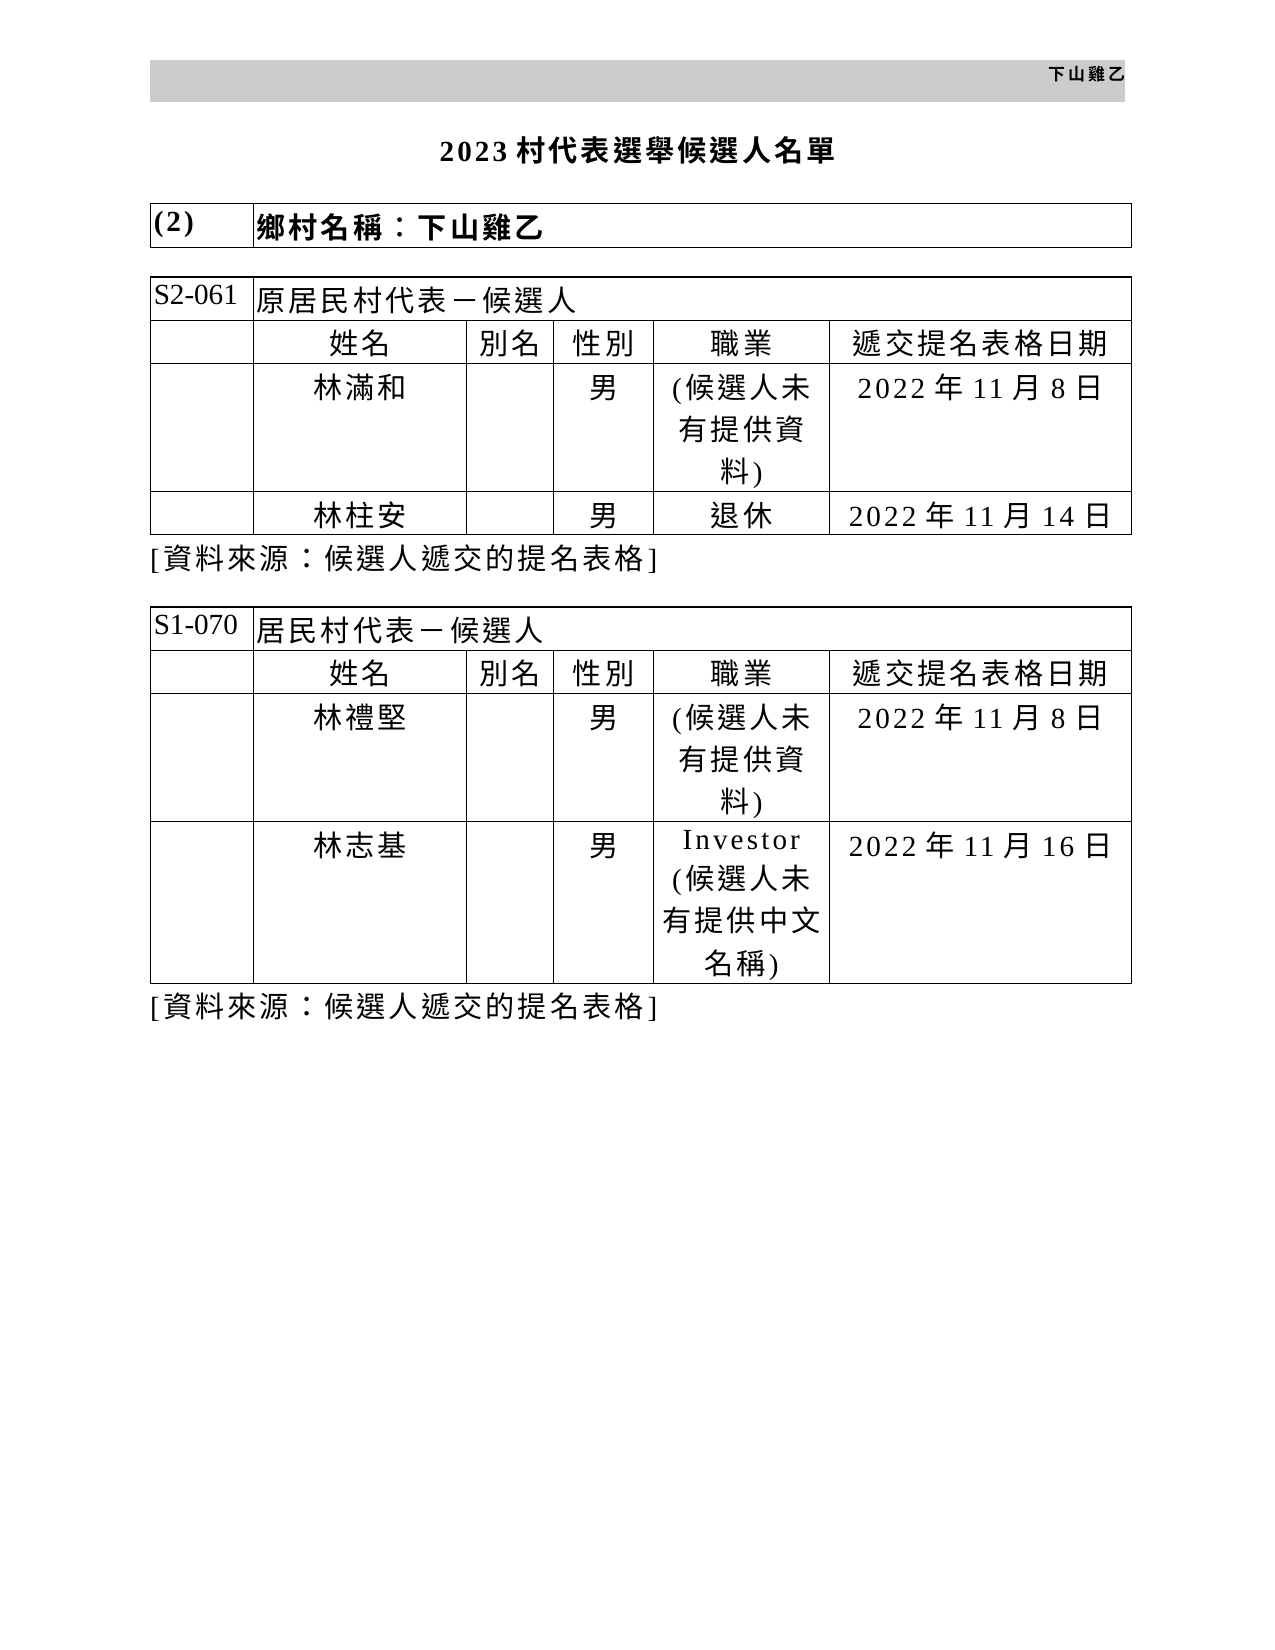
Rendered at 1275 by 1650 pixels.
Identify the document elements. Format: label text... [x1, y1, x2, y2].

table_cell 林滿和 [254, 364, 466, 491]
table_cell [467, 822, 553, 982]
table_cell [151, 822, 253, 982]
table_cell 林志基 [254, 822, 466, 982]
table_cell 退休 [654, 492, 829, 534]
subtitle 下山雞乙 [150, 60, 1125, 102]
table_header S1-070 [151, 608, 253, 650]
table_cell [151, 651, 253, 693]
table_cell 2022年11月16日 [830, 822, 1131, 982]
table_cell 男 [554, 694, 653, 821]
table_header (2) [151, 204, 253, 247]
table_cell 姓名 [254, 321, 466, 363]
table_cell 別名 [467, 651, 553, 693]
table_cell [467, 694, 553, 821]
table_cell 別名 [467, 321, 553, 363]
table_cell 職業 [654, 321, 829, 363]
table_cell 林禮堅 [254, 694, 466, 821]
text [資料來源：候選人遞交的提名表格] [150, 984, 1125, 1026]
table_cell (候選人未有提供資料) [654, 364, 829, 491]
table_cell 2022年11月8日 [830, 694, 1131, 821]
table_cell 2022年11月14日 [830, 492, 1131, 534]
table_cell Investor (候選人未有提供中文名稱) [654, 822, 829, 982]
table_cell [151, 694, 253, 821]
table_cell 男 [554, 364, 653, 491]
table_cell 遞交提名表格日期 [830, 321, 1131, 363]
text 2023村代表選舉候選人名單 [150, 127, 1125, 170]
table_cell [467, 364, 553, 491]
table_cell [467, 492, 553, 534]
table_cell 姓名 [254, 651, 466, 693]
table_cell 林柱安 [254, 492, 466, 534]
table_cell 性別 [554, 651, 653, 693]
table_cell 2022年11月8日 [830, 364, 1131, 491]
table_header 居民村代表－候選人 [254, 608, 1131, 650]
table_cell 遞交提名表格日期 [830, 651, 1131, 693]
table_cell 性別 [554, 321, 653, 363]
table_header S2-061 [151, 278, 253, 320]
table_cell [151, 492, 253, 534]
text [資料來源：候選人遞交的提名表格] [150, 535, 1125, 578]
table_cell 男 [554, 822, 653, 982]
table_header 鄉村名稱︰下山雞乙 [254, 204, 1131, 247]
table_cell 男 [554, 492, 653, 534]
table_cell 職業 [654, 651, 829, 693]
table_cell [151, 364, 253, 491]
table_header 原居民村代表－候選人 [254, 278, 1131, 320]
table_cell [151, 321, 253, 363]
table_cell (候選人未有提供資料) [654, 694, 829, 821]
